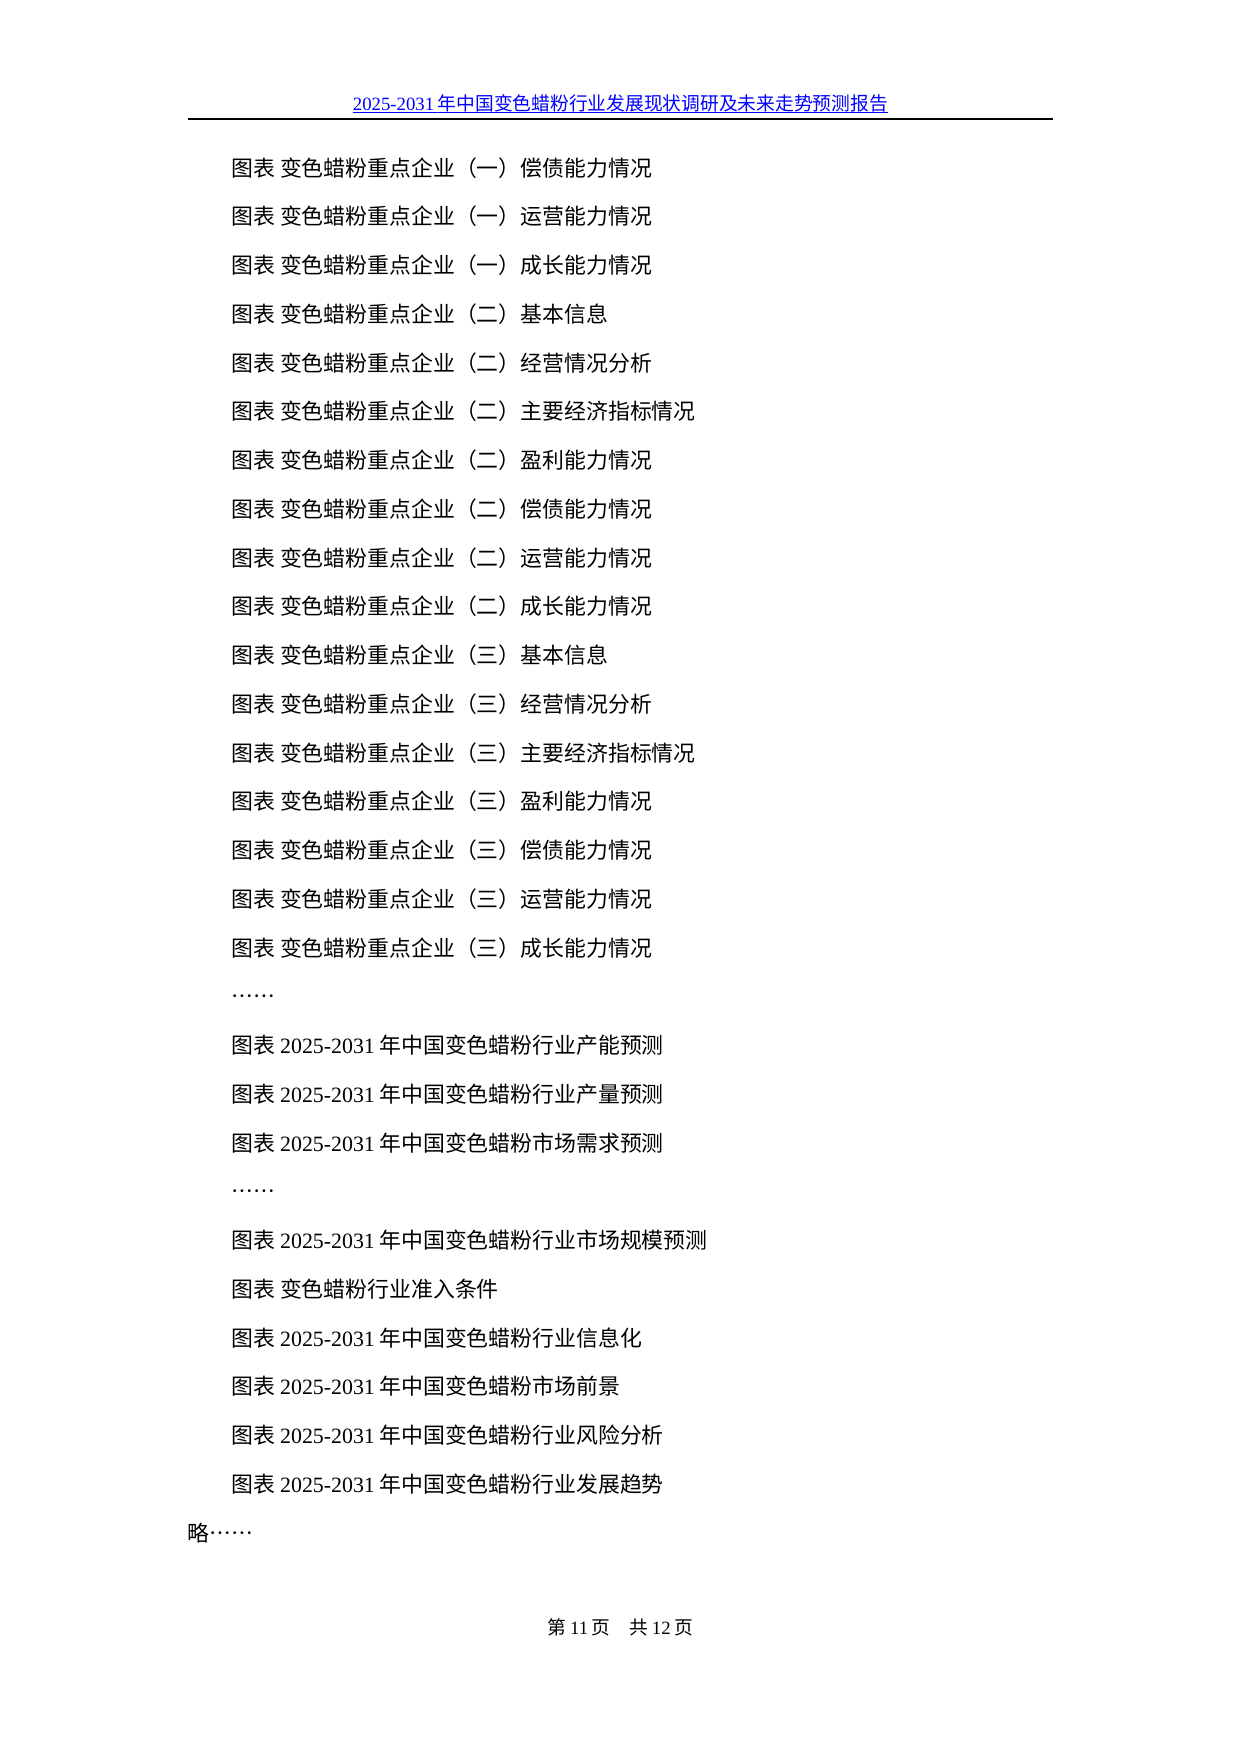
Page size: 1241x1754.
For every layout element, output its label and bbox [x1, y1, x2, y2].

text [187, 150, 1053, 1548]
